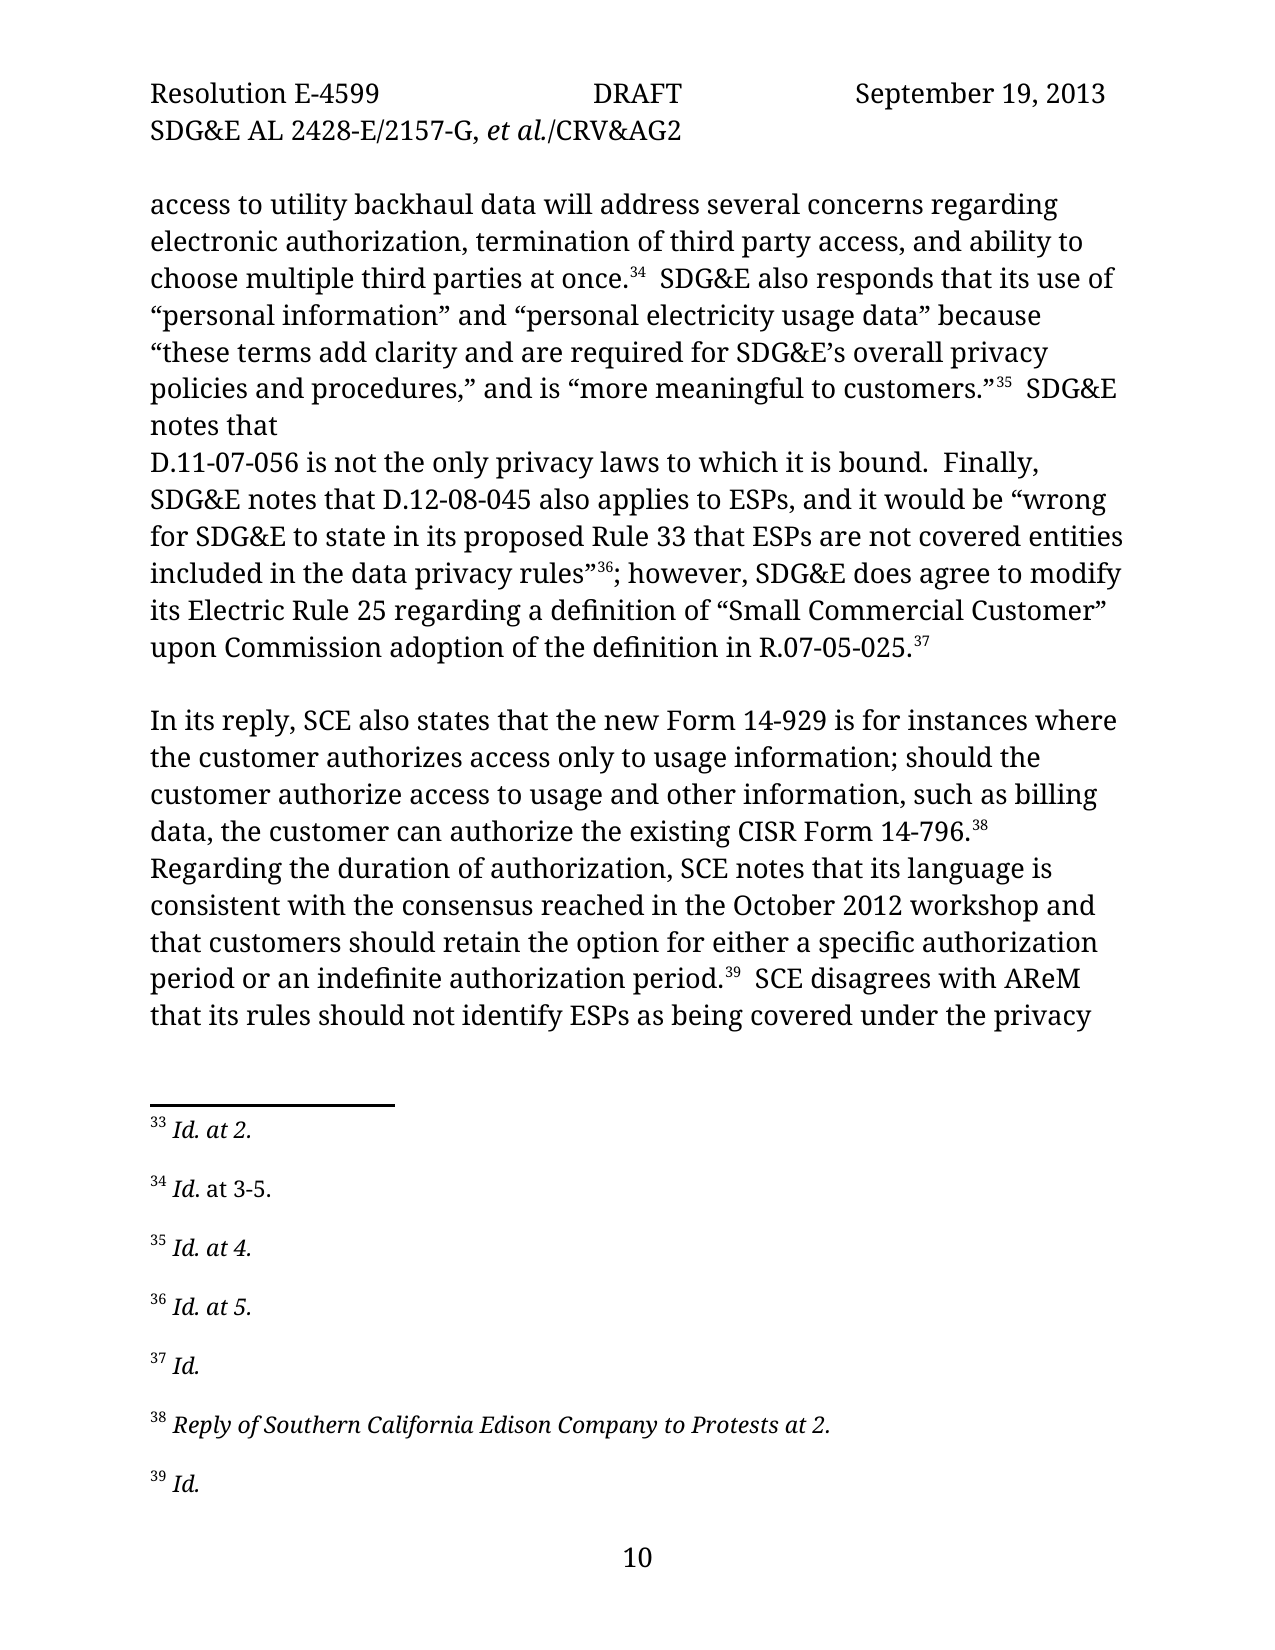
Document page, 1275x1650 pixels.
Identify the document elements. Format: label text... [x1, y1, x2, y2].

text In its reply, SCE also states that the new Form 14-929 is for instances where the customer authorizes access only to usage information; should the customer authorize access to usage and other information, such as billing data, the customer can authorize the existing CISR Form 14-796. Regarding the duration of authorization, SCE notes that its language is consistent with the consensus reached in the October 2012 workshop and that customers should retain the option for either a specific authorization period or an indefinite authorization period. SCE disagrees with AReM that its rules should not identify ESPs as being covered under the privacy rules as inconsistent with D.12-08-045. SCE defends the use of the terms “Usage Information,” “Personal Information,” and “Personal Electricity Usage Data” as more appropriate terms considering the other rules in place regarding data and data privacy, and the historical use of terms in existing Forms and rules. Additionally, SCE argues that its clarification will “be more meaningful to most customers” rather that the use of other technical terms. Finally, SCE agrees with EnerNOC that a third party would want to be aware of allegations of misuse, but it is not appropriate to include such mechanisms in Rule 25; rather, SCE notes that similar discussions are underway in the backhaul data applications proceeding (A.12-03-002, et al.) and proposes that a separate workshop on revocation of access could be useful in developing a common protocol for revocation of third party access. [150, 702, 1125, 1034]
text SDG&E’s replies that its new Form 180-100 CISR is for instances where the customer merely wants to share usage information, and notes that this form only requires the signature of the customer, whereas the longer CISR form requires signatures from both the customer and third party. Additionally, the longer CISR form can also be used to authorize the sharing of usage information and billing data; Form 180-100 is for usage only. SDG&E also states that the duration of consent language was reached as a result of discussions held in an October 2012 workshop, and adequately represents the consensus reached in that workshop. SDG&E further responds that its pending application (A.12-03-003) to authorize access to utility backhaul data will address several concerns regarding electronic authorization, termination of third party access, and ability to choose multiple third parties at once. SDG&E also responds that its use of “personal information” and “personal electricity usage data” because “these terms add clarity and are required for SDG&E’s overall privacy policies and procedures,” and is “more meaningful to customers.” SDG&E notes that D.11-07-056 is not the only privacy laws to which it is bound. Finally, SDG&E notes that D.12-08-045 also applies to ESPs, and it would be “wrong for SDG&E to state in its proposed Rule 33 that ESPs are not covered entities included in the data privacy rules”; however, SDG&E does agree to modify its Electric Rule 25 regarding a definition of “Small Commercial Customer” upon Commission adoption of the definition in R.07-05-025. [150, 186, 1125, 665]
